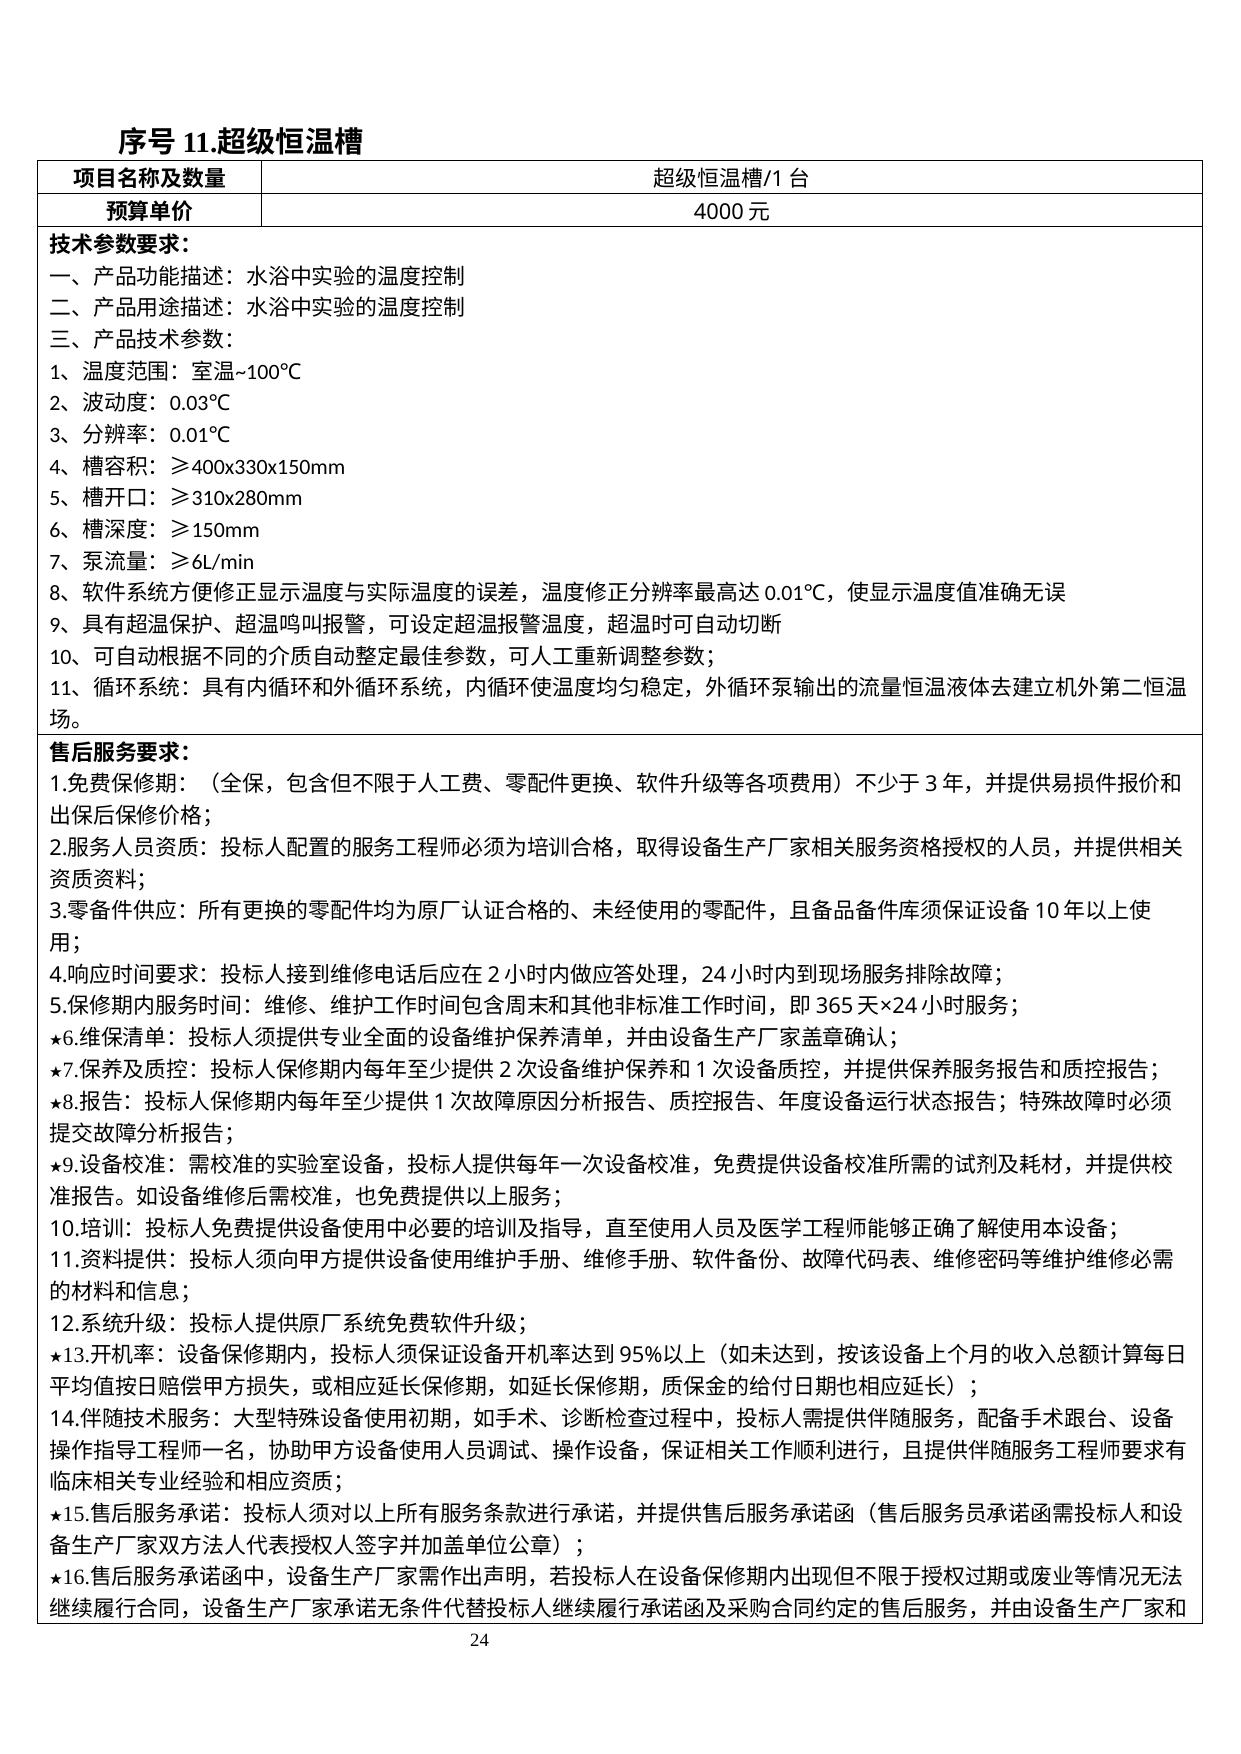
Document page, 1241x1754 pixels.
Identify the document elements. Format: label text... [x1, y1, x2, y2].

table_header 超级恒温槽/1台 [262, 161, 1202, 193]
table_header 项目名称及数量 [38, 161, 261, 193]
table_cell 预算单价 [38, 194, 261, 226]
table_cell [38, 735, 1202, 1623]
text 序号11.超级恒温槽 [118, 118, 1122, 160]
table_cell 技术参数要求： 一、产品功能描述：水浴中实验的温度控制 二、产品用途描述：水浴中实验的温度控制 三、产品技术参数： 1、温度范围：室温~100℃ 2、波动度：0.03℃ 3、分辨率：0.01℃ 4、槽容积：≥400x330x150mm 5、槽开口：≥310x280mm 6、槽深度：≥150mm 7、泵流量：≥6L/min 8、软件系统方便修正显示温度与实际温度的误差，温度修正分辨率最高达0.01℃，使显示温度值准确无误 9、具有超温保护、超温鸣叫报警，可设定超温报警温度，超温时可自动切断 10、可自动根据不同的介质自动整定最佳参数，可人工重新调整参数； 11、循环系统：具有内循环和外循环系统，内循环使温度均匀稳定，外循环泵输出的流量恒温液体去建立机外第二恒温场。 [38, 227, 1202, 734]
table_cell 4000元 [262, 194, 1202, 226]
